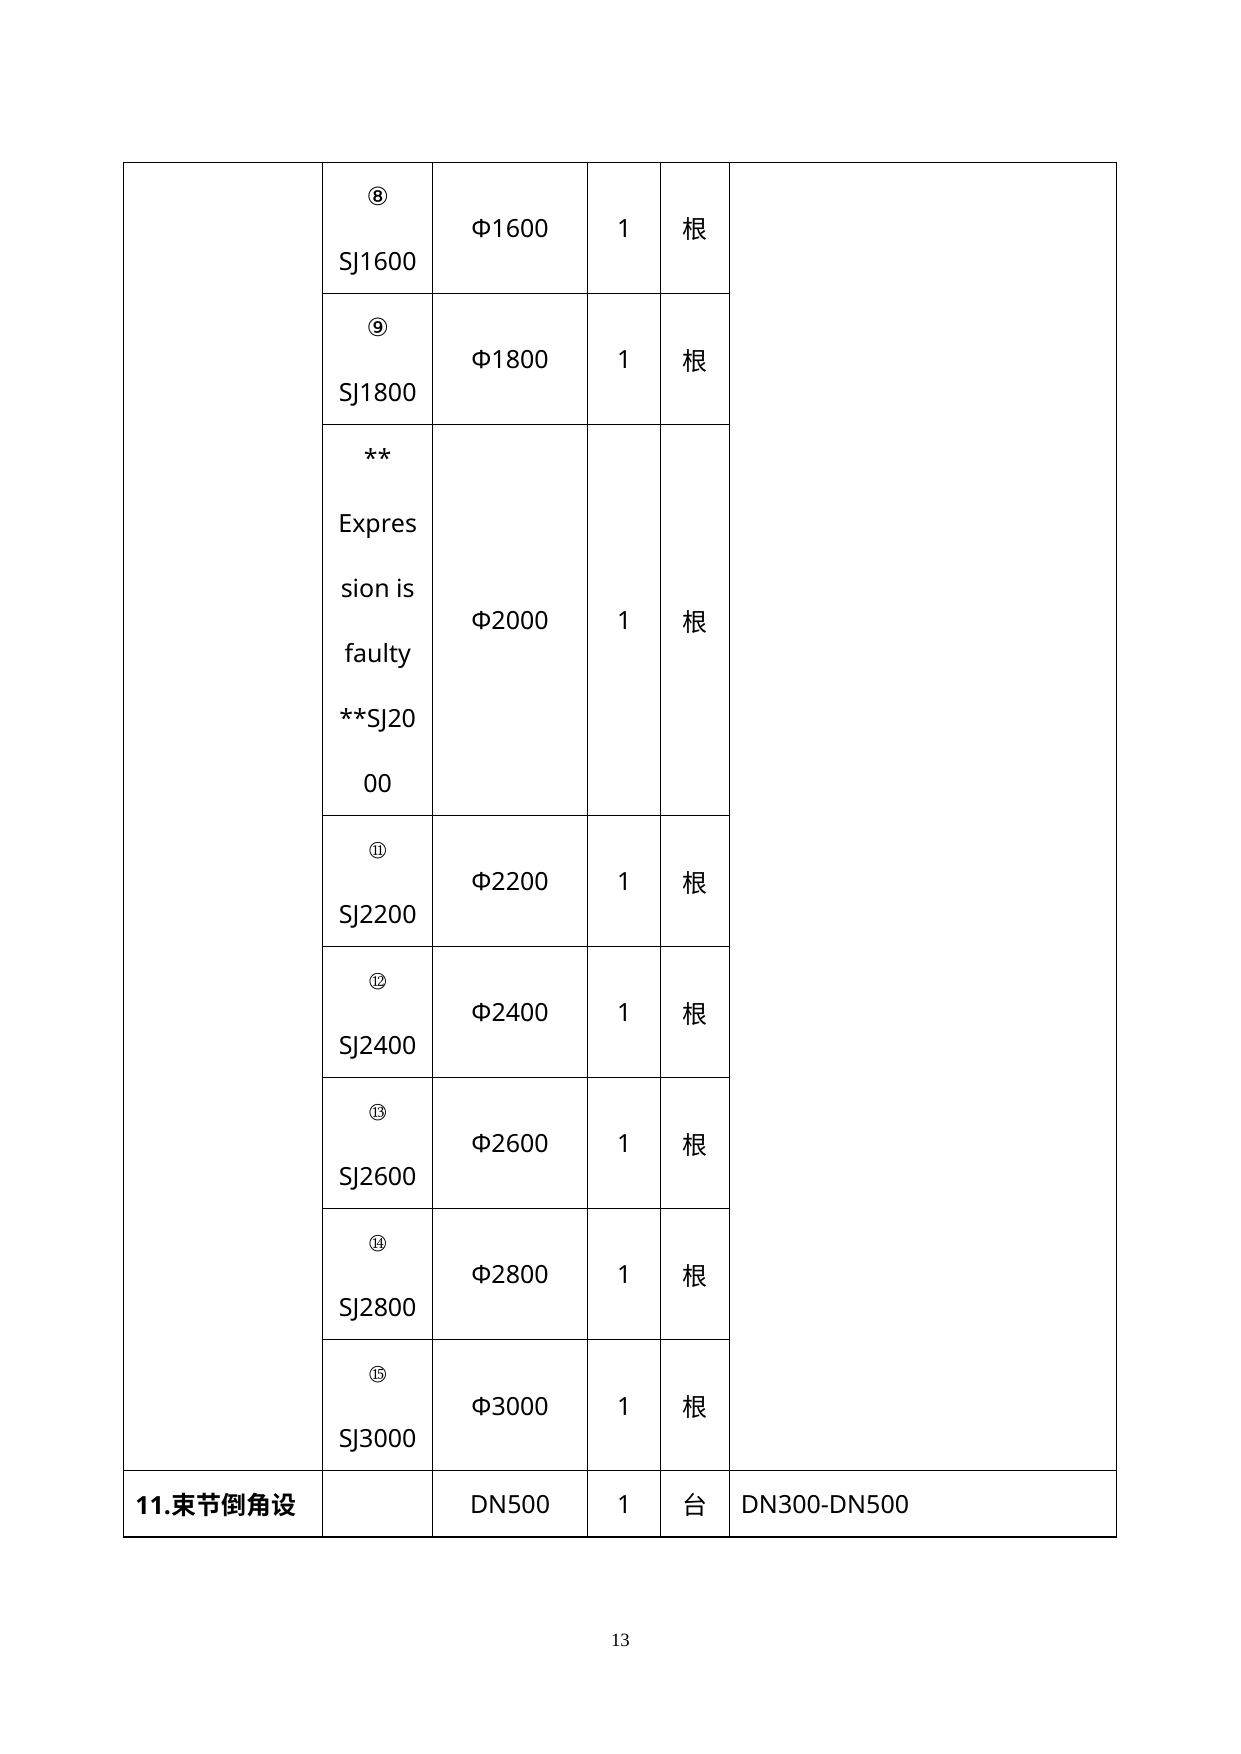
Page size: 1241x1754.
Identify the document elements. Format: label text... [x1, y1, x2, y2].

table_cell Φ2800 [433, 1209, 587, 1339]
table_cell ⑧SJ1600 [323, 163, 432, 293]
table_cell Φ2600 [433, 1078, 587, 1208]
table_cell ⑮SJ3000 [323, 1340, 432, 1470]
table_cell 根 [661, 1340, 729, 1470]
table_cell 根 [661, 294, 729, 424]
table_cell 1 [588, 1209, 660, 1339]
table_cell ⑬SJ2600 [323, 1078, 432, 1208]
table_cell ⑩SJ2000 [323, 425, 432, 815]
table_cell 1 [588, 1471, 660, 1536]
table_cell 根 [661, 163, 729, 293]
table_cell 11.束节倒角设备 [124, 1471, 322, 1536]
table_cell Φ3000 [433, 1340, 587, 1470]
table_cell 根 [661, 1209, 729, 1339]
table_cell ⑭SJ2800 [323, 1209, 432, 1339]
table_cell 台 [661, 1471, 729, 1536]
table_cell 根 [661, 816, 729, 946]
table_cell 1 [588, 163, 660, 293]
table_cell Φ2000 [433, 425, 587, 815]
table_cell Φ1800 [433, 294, 587, 424]
table_cell DN500 [433, 1471, 587, 1536]
table_cell ⑪SJ2200 [323, 816, 432, 946]
table_cell 根 [661, 947, 729, 1077]
table_cell 1 [588, 425, 660, 815]
table_cell Φ2200 [433, 816, 587, 946]
table_cell 根 [661, 425, 729, 815]
table_cell 根 [661, 1078, 729, 1208]
table_cell 1 [588, 294, 660, 424]
table_cell [323, 1471, 432, 1536]
table_cell 1 [588, 1078, 660, 1208]
table_cell DN300-DN500 [730, 1471, 1116, 1536]
table_cell 1 [588, 816, 660, 946]
table_cell ⑨SJ1800 [323, 294, 432, 424]
table_cell Φ1600 [433, 163, 587, 293]
table_cell Φ2400 [433, 947, 587, 1077]
table_cell 1 [588, 1340, 660, 1470]
table_cell 1 [588, 947, 660, 1077]
table_cell ⑫SJ2400 [323, 947, 432, 1077]
